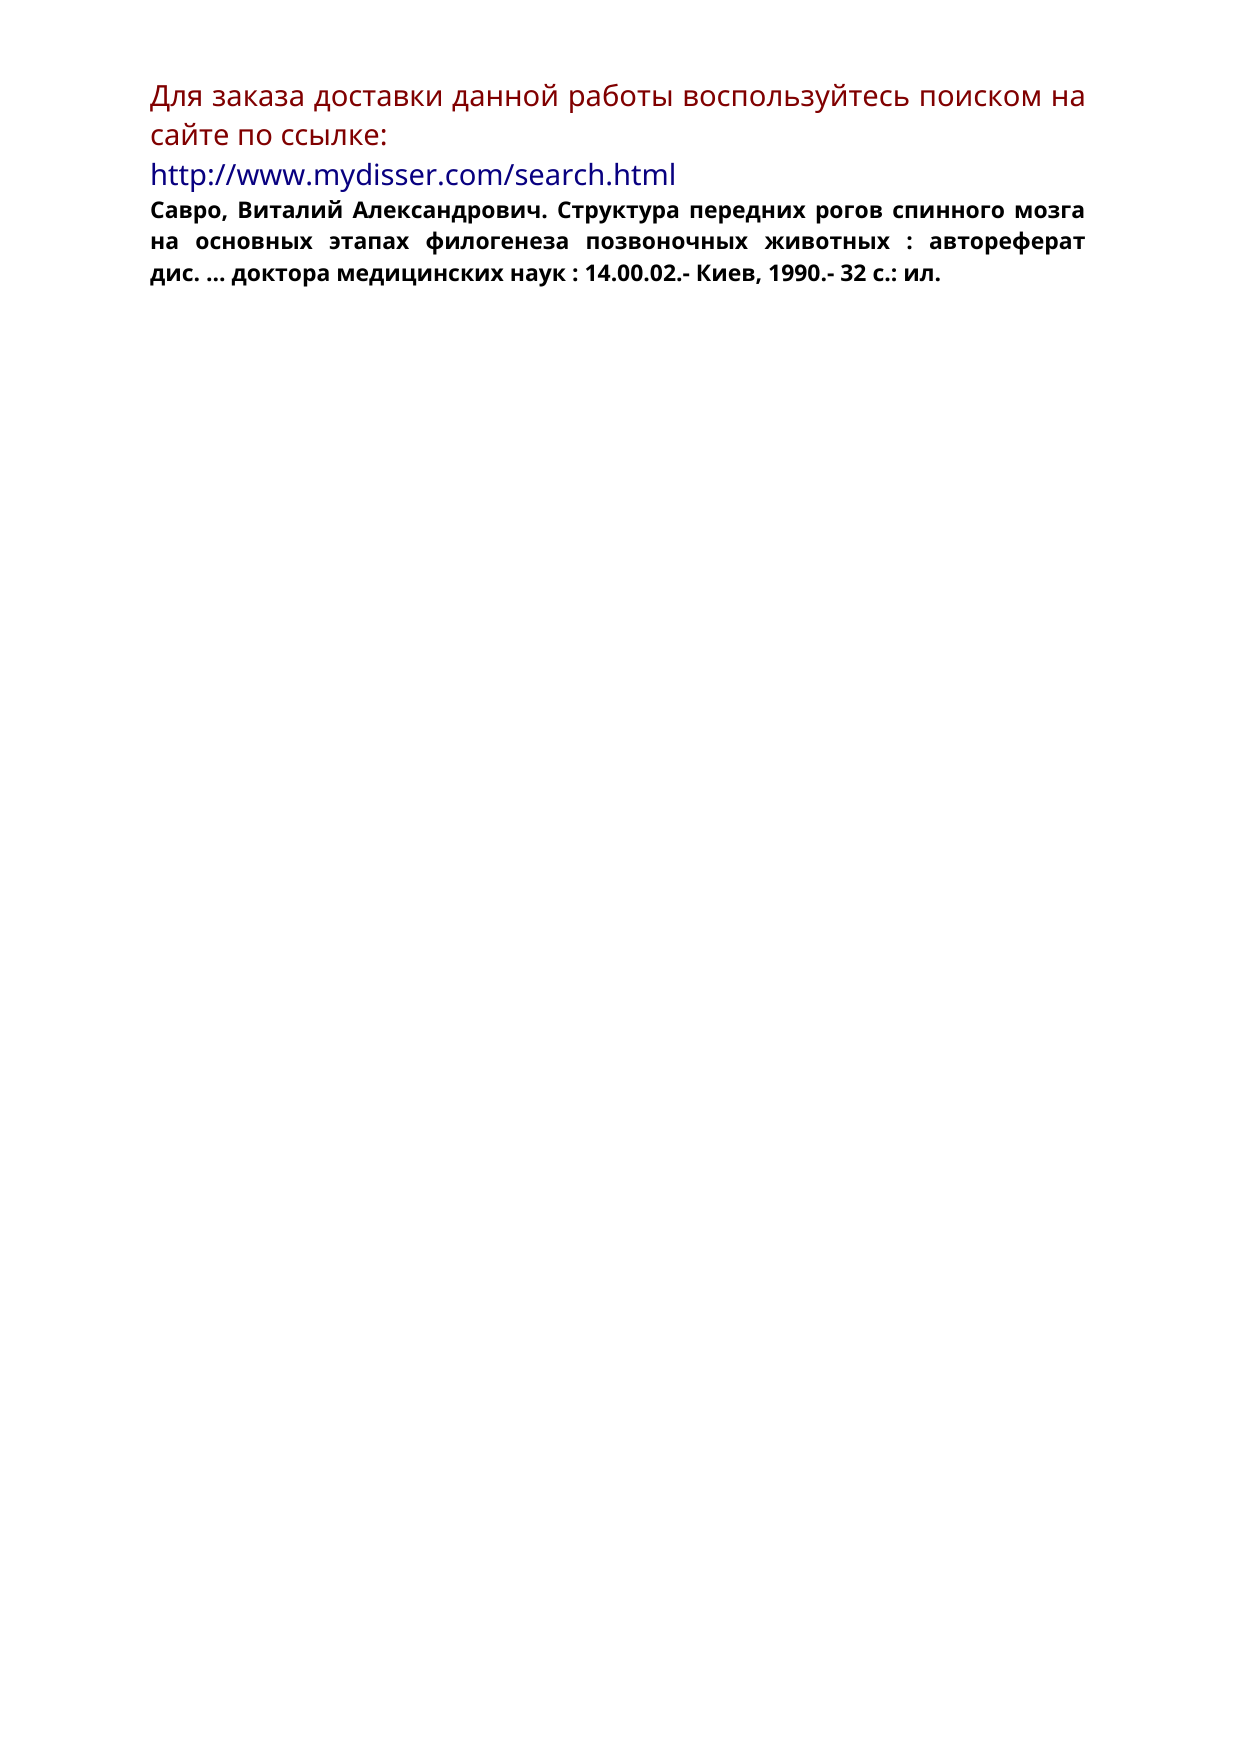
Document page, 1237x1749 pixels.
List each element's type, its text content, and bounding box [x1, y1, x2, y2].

text Савро, Виталий Александрович. Структура передних рогов спинного мозга на основных этапах филогенеза позвоночных животных : автореферат дис. ... доктора медицинских наук : 14.00.02.- Киев, 1990.- 32 с.: ил. [150, 194, 1086, 288]
